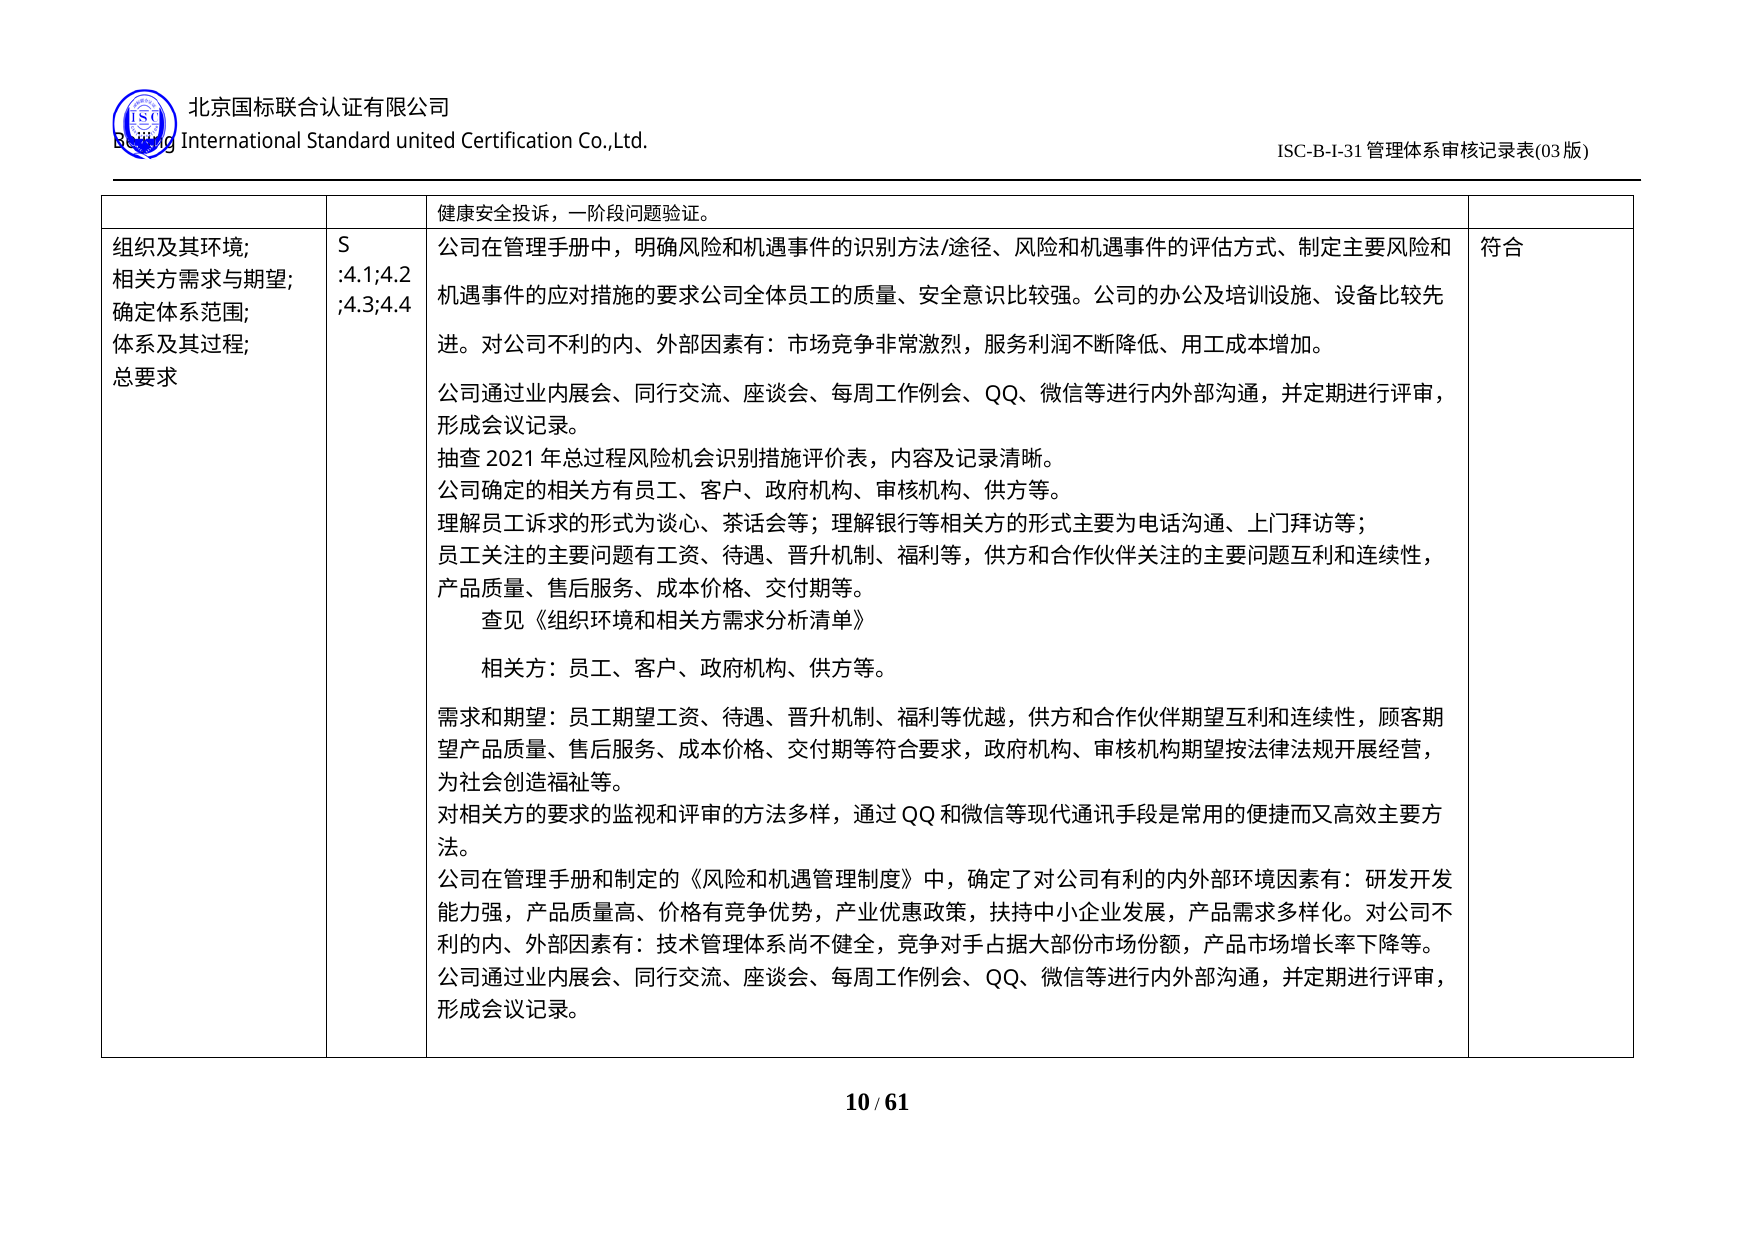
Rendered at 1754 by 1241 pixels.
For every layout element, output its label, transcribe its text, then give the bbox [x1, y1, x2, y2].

table_cell 组织及其环境; 相关方需求与期望; 确定体系范围; 体系及其过程; 总要求 [102, 229, 326, 1057]
picture [112, 89, 180, 158]
table_cell 符合 [1469, 229, 1633, 1057]
table_cell S:4.1;4.2;4.3;4.4 [327, 229, 426, 1057]
